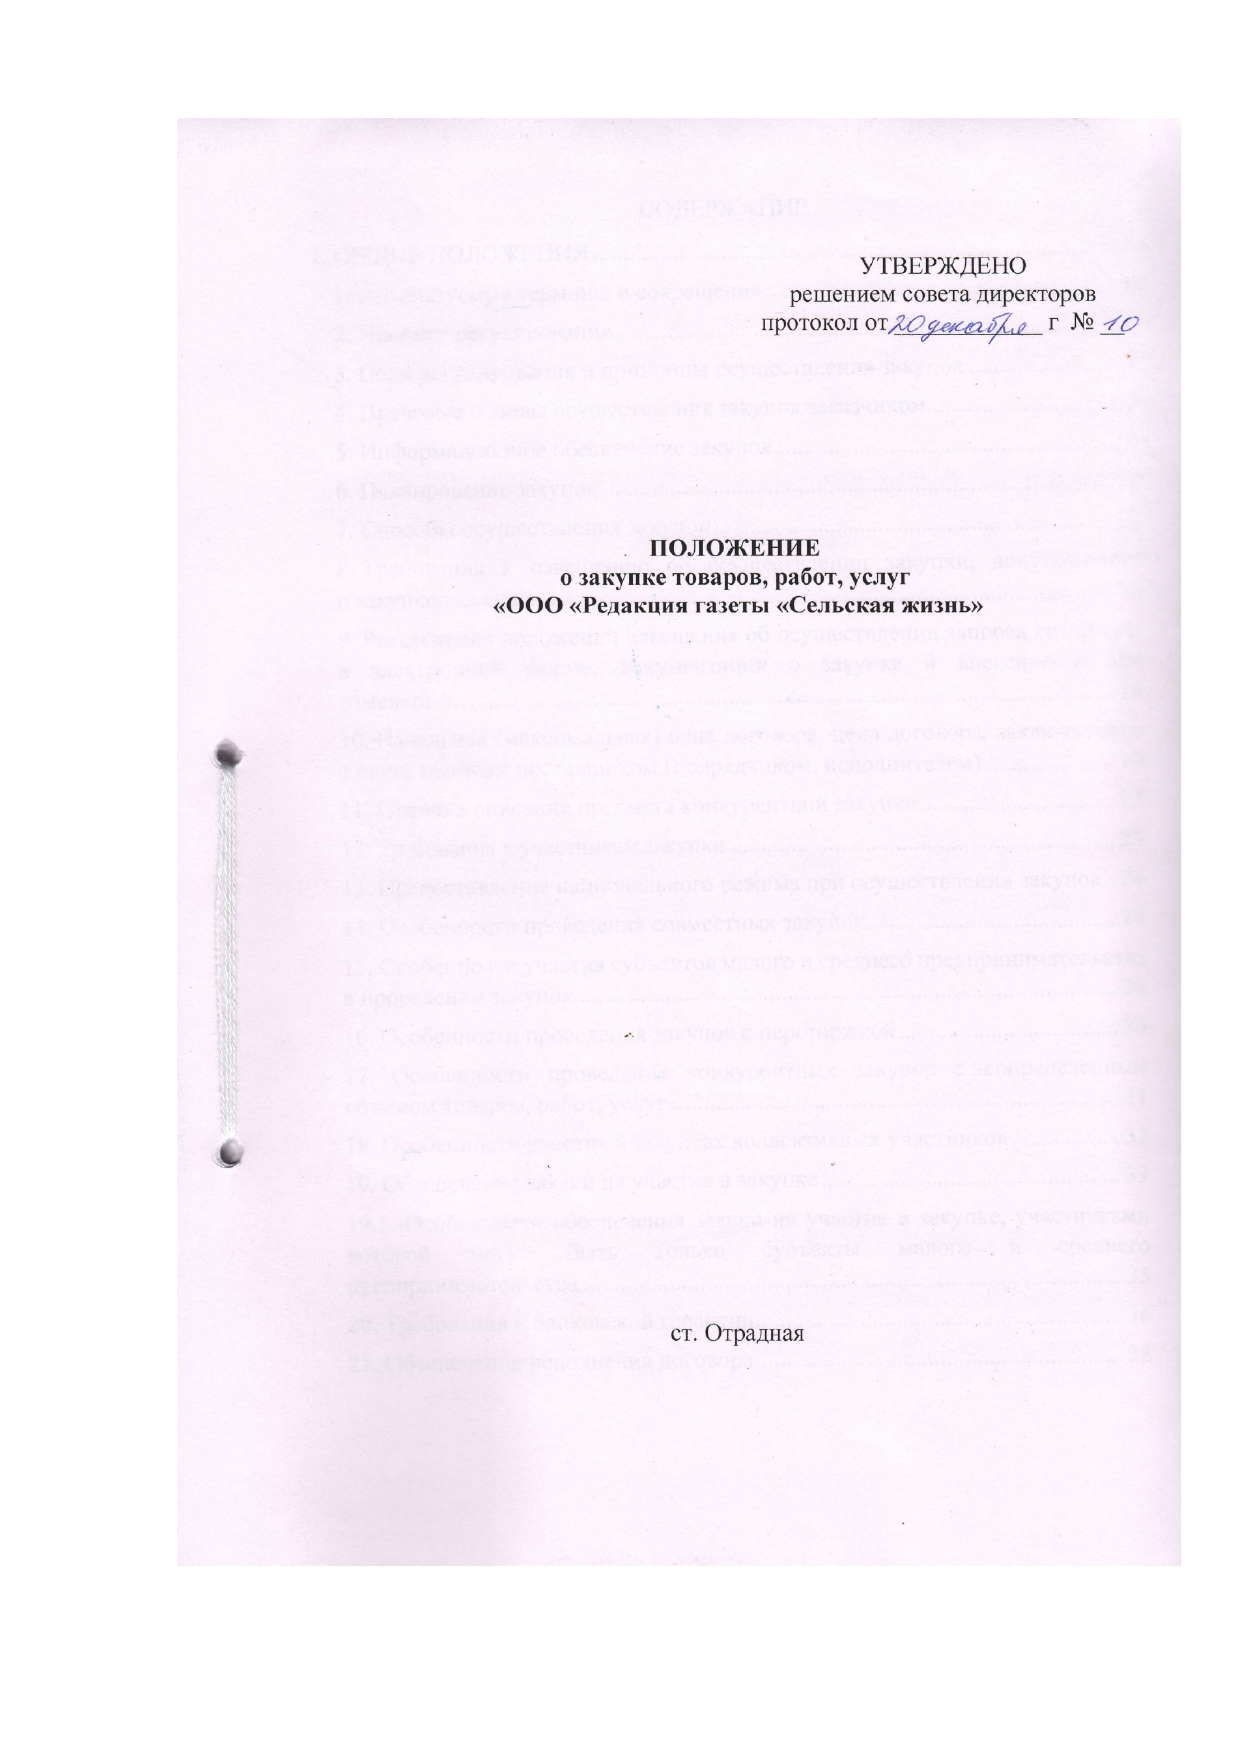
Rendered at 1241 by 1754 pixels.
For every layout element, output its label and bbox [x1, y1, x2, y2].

picture [177, 118, 1182, 1573]
